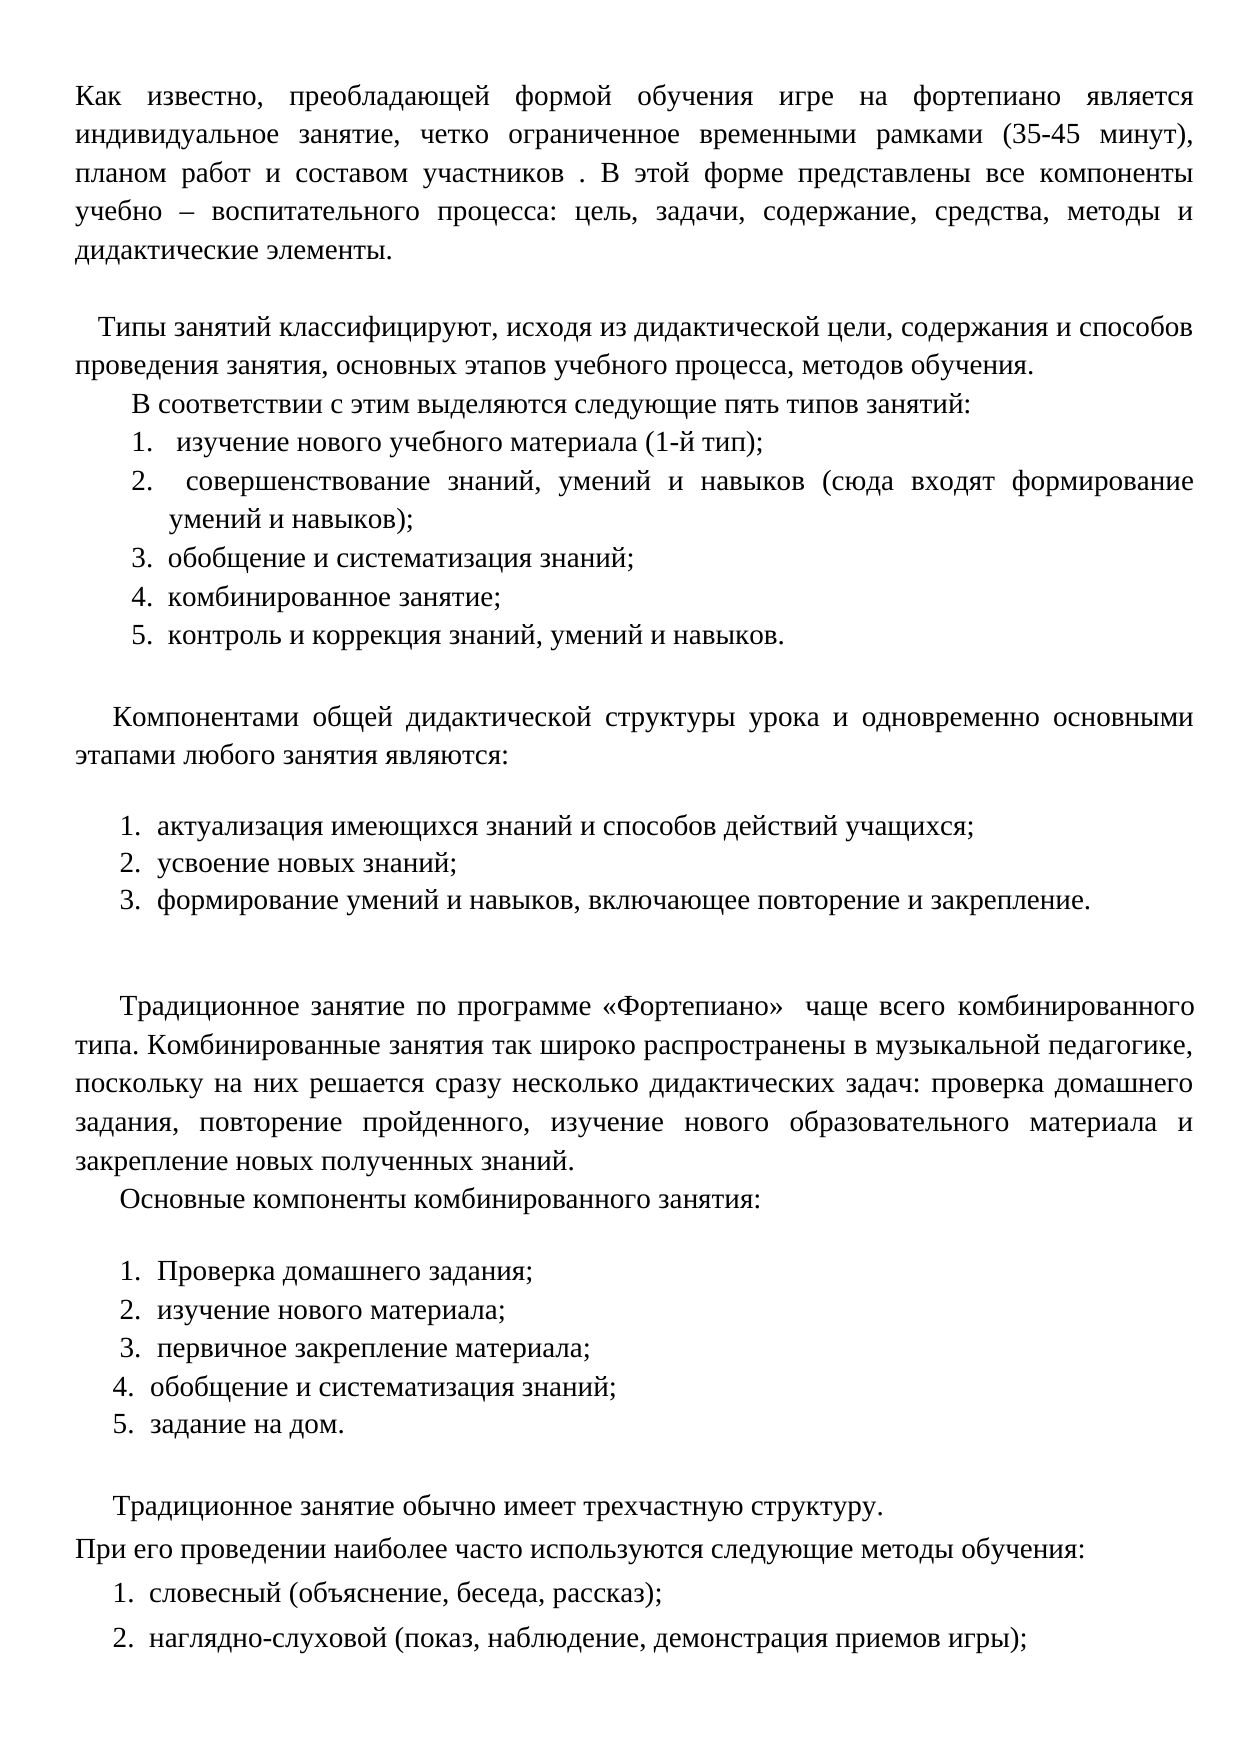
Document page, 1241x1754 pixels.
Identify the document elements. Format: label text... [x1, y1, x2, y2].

text Традиционное занятие обычно имеет трехчастную структуру. [112, 1488, 1195, 1521]
table_header 1. [119, 808, 157, 845]
table_cell формирование умений и навыков, включающее повторение и закрепление. [157, 883, 1195, 920]
list совершенствование знаний, умений и навыков (сюда входят формирование умений и навыков); [131, 463, 1195, 535]
table_cell 3. [119, 883, 157, 920]
text 3. обобщение и систематизация знаний; [131, 540, 1195, 574]
table_cell 2. [119, 845, 157, 882]
text В соответствии с этим выделяются следующие пять типов занятий: [131, 386, 1195, 419]
list изучение нового материала; [119, 1292, 1195, 1325]
list первичное закрепление материала; [119, 1330, 1195, 1364]
table_cell задание на дом. [150, 1406, 1195, 1444]
text Как известно, преобладающей формой обучения игре на фортепиано является индивидуальное занятие, четко ограниченное временными рамками (35-45 минут), планом работ и составом участников . В этой форме представлены все компоненты учебно – воспитательного процесса: цель, задачи, содержание, средства, методы и дидактические элементы. [75, 78, 1195, 265]
text 2. наглядно-слуховой (показ, наблюдение, демонстрация приемов игры); [112, 1620, 1195, 1653]
text Типы занятий классифицируют, исходя из дидактической цели, содержания и способов проведения занятия, основных этапов учебного процесса, методов обучения. [75, 309, 1195, 381]
table_header обобщение и систематизация знаний; [150, 1369, 1195, 1406]
table_header актуализация имеющихся знаний и способов действий учащихся; [157, 808, 1195, 845]
table_cell усвоение новых знаний; [157, 845, 1195, 882]
list Проверка домашнего задания; [119, 1253, 1195, 1287]
text Компонентами общей дидактической структуры урока и одновременно основными этапами любого занятия являются: [75, 699, 1195, 771]
list изучение нового учебного материала (1-й тип); [131, 424, 1195, 458]
text 1. словесный (объяснение, беседа, рассказ); [112, 1575, 1195, 1609]
text Традиционное занятие по программе «Фортепиано» чаще всего комбинированного типа. Комбинированные занятия так широко распространены в музыкальной педагогике, поскольку на них решается сразу несколько дидактических задач: проверка домашнего задания, повторение пройденного, изучение нового образовательного материала и закрепление новых полученных знаний. [75, 988, 1195, 1176]
table_header 4. [113, 1369, 150, 1406]
text Основные компоненты комбинированного занятия: [119, 1181, 1195, 1215]
text 4. комбинированное занятие; [131, 579, 1195, 612]
text При его проведении наиболее часто используются следующие методы обучения: [75, 1531, 1195, 1564]
table_cell 5. [113, 1406, 150, 1444]
text 5. контроль и коррекция знаний, умений и навыков. [131, 617, 1195, 651]
